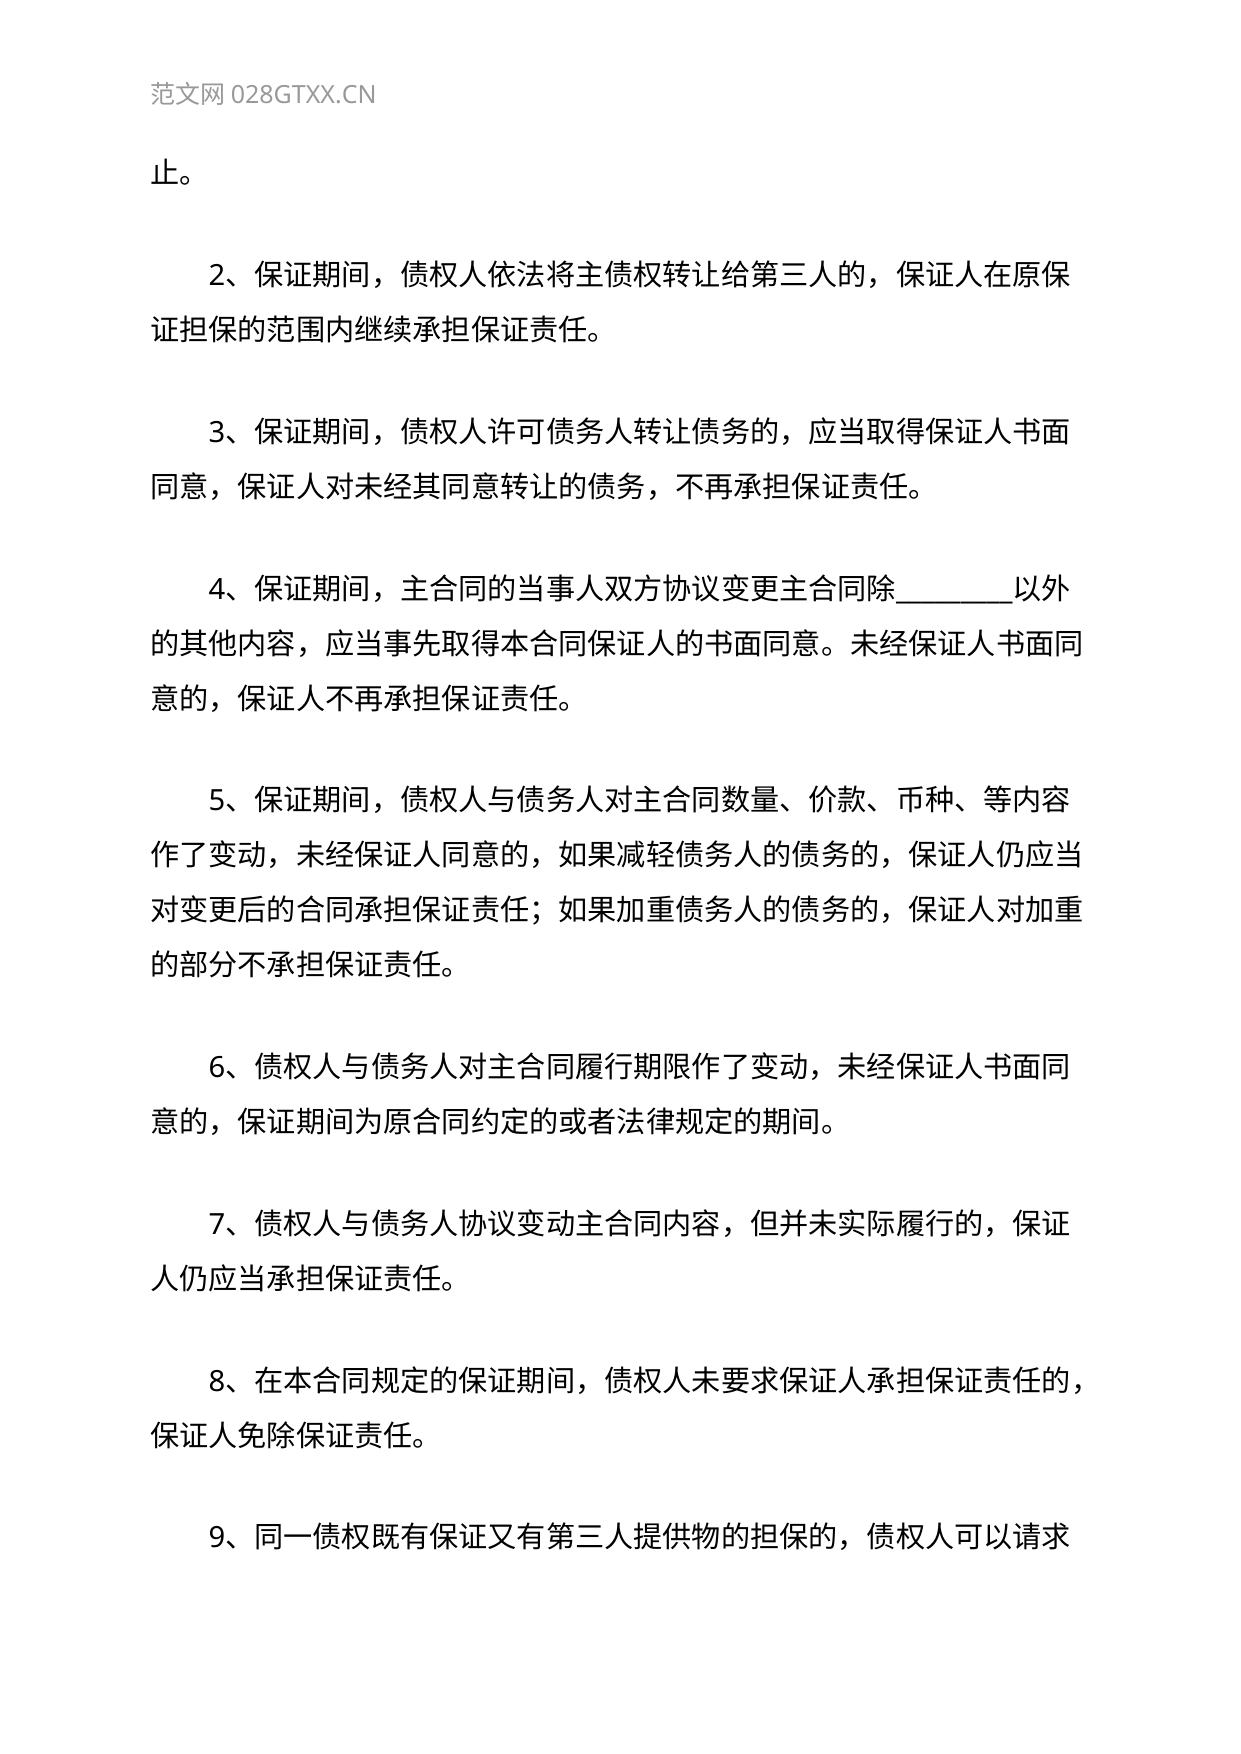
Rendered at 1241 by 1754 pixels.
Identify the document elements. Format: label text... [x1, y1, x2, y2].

text 2、保证期间，债权人依法将主债权转让给第三人的，保证人在原保证担保的范围内继续承担保证责任。 [150, 252, 1090, 349]
text 5、保证期间，债权人与债务人对主合同数量、价款、币种、等内容作了变动，未经保证人同意的，如果减轻债务人的债务的，保证人仍应当对变更后的合同承担保证责任；如果加重债务人的债务的，保证人对加重的部分不承担保证责任。 [150, 777, 1090, 984]
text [150, 150, 1090, 192]
text 7、债权人与债务人协议变动主合同内容，但并未实际履行的，保证人仍应当承担保证责任。 [150, 1200, 1090, 1298]
text 8、在本合同规定的保证期间，债权人未要求保证人承担保证责任的，保证人免除保证责任。 [150, 1357, 1090, 1454]
text 6、债权人与债务人对主合同履行期限作了变动，未经保证人书面同意的，保证期间为原合同约定的或者法律规定的期间。 [150, 1043, 1090, 1141]
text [150, 1514, 1090, 1556]
text 4、保证期间，主合同的当事人双方协议变更主合同除_________以外的其他内容，应当事先取得本合同保证人的书面同意。未经保证人书面同意的，保证人不再承担保证责任。 [150, 565, 1090, 717]
text 3、保证期间，债权人许可债务人转让债务的，应当取得保证人书面同意，保证人对未经其同意转让的债务，不再承担保证责任。 [150, 408, 1090, 506]
